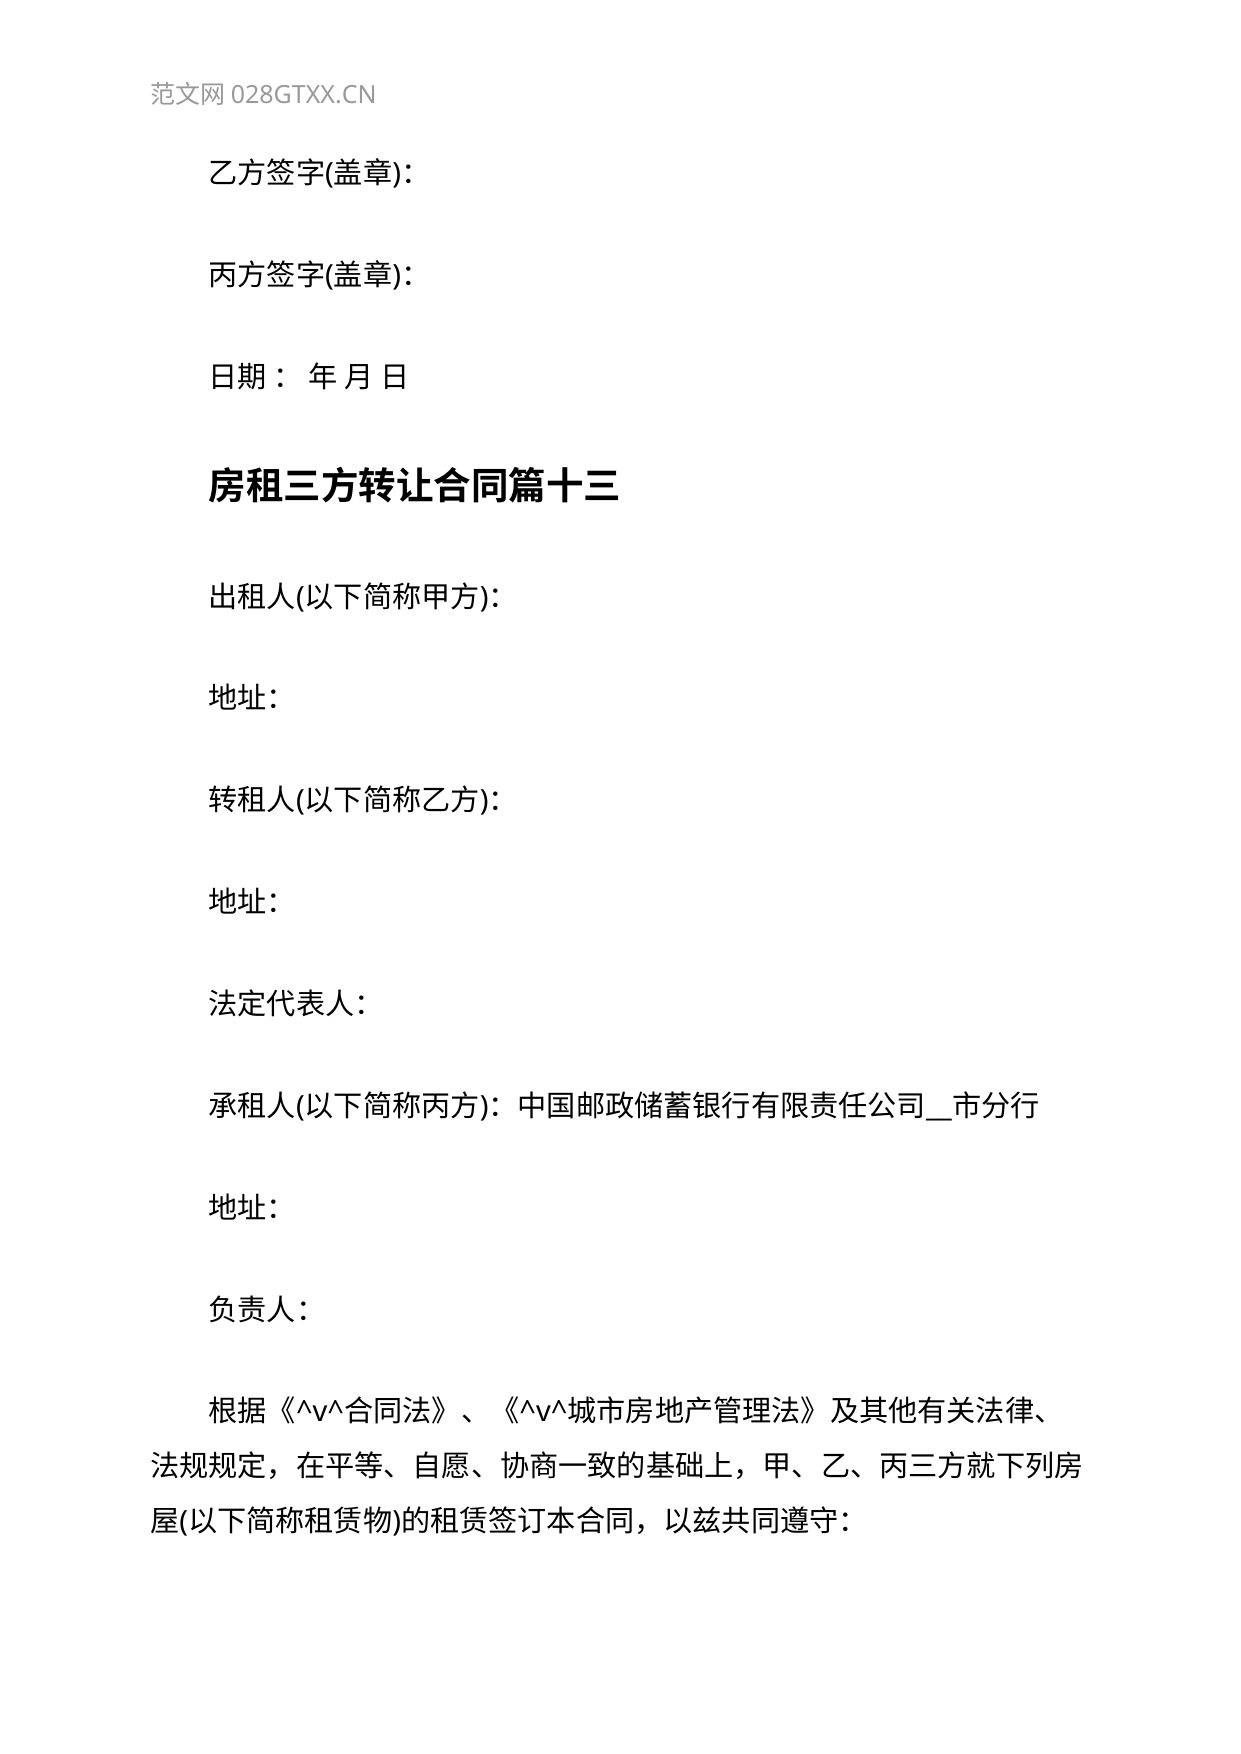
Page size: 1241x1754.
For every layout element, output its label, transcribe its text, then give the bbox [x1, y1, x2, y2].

text 地址： [150, 675, 1090, 717]
text 地址： [150, 1184, 1090, 1227]
text 根据《^v^合同法》、《^v^城市房地产管理法》及其他有关法律、法规规定，在平等、自愿、协商一致的基础上，甲、乙、丙三方就下列房屋(以下简称租赁物)的租赁签订本合同，以兹共同遵守： [150, 1388, 1090, 1540]
text 出租人(以下简称甲方)： [150, 573, 1090, 616]
text 房租三方转让合同篇十三 [150, 456, 1090, 510]
text 承租人(以下简称丙方)：中国邮政储蓄银行有限责任公司__市分行 [150, 1082, 1090, 1125]
text 丙方签字(盖章)： [150, 252, 1090, 294]
text 地址： [150, 879, 1090, 921]
text 日期 ： 年 月 日 [150, 354, 1090, 396]
text 法定代表人： [150, 981, 1090, 1023]
text 转租人(以下简称乙方)： [150, 777, 1090, 819]
text 负责人： [150, 1286, 1090, 1328]
text 乙方签字(盖章)： [150, 150, 1090, 192]
